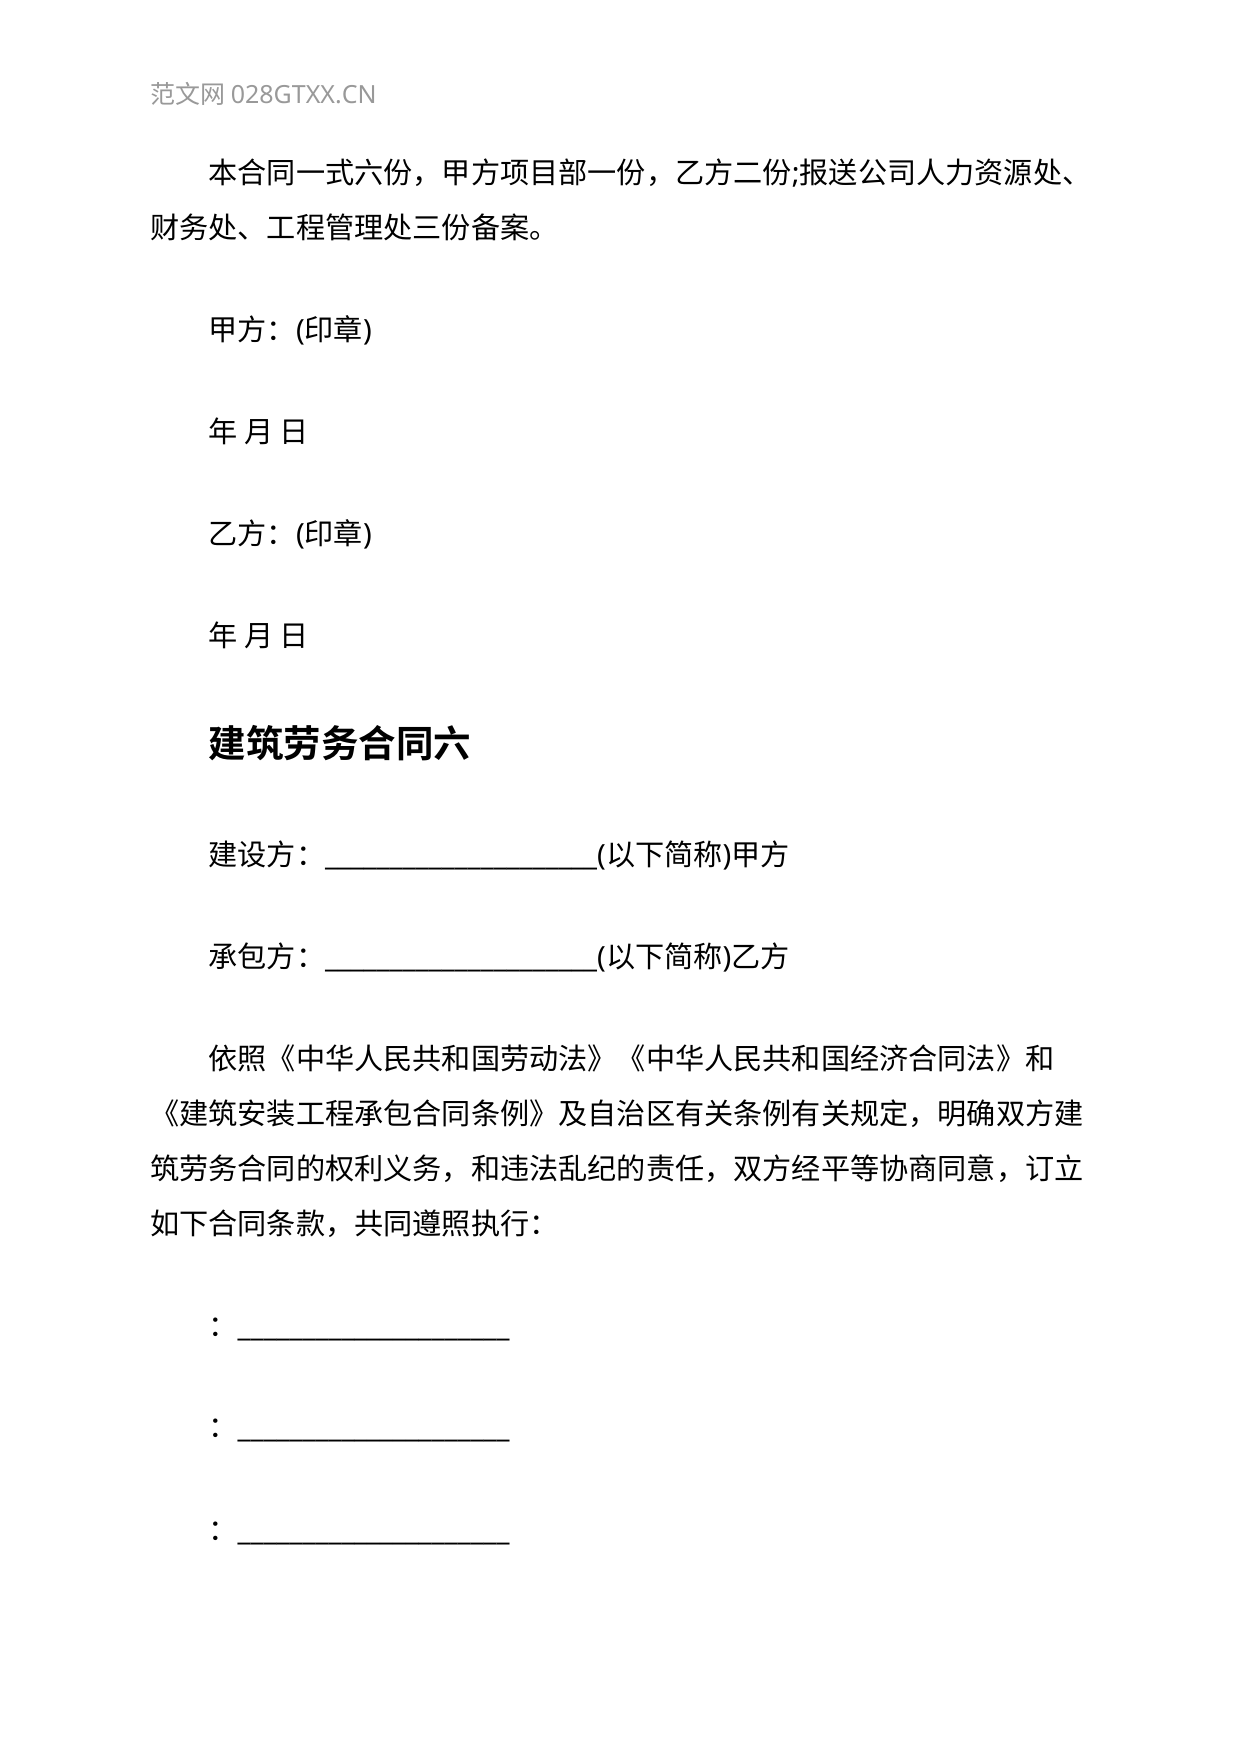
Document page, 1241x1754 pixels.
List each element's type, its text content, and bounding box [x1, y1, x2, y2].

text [150, 1506, 1090, 1548]
text 年 月 日 [150, 612, 1090, 655]
text 年 月 日 [150, 409, 1090, 451]
text 本合同一式六份，甲方项目部一份，乙方二份;报送公司人力资源处、财务处、工程管理处三份备案。 [150, 150, 1090, 247]
text ：_____________________ [150, 1404, 1090, 1446]
text 甲方：(印章) [150, 307, 1090, 349]
text ：_____________________ [150, 1302, 1090, 1344]
text 建筑劳务合同六 [150, 714, 1090, 768]
text 乙方：(印章) [150, 511, 1090, 553]
text 承包方：_____________________(以下简称)乙方 [150, 934, 1090, 976]
text 依照《中华人民共和国劳动法》《中华人民共和国经济合同法》和《建筑安装工程承包合同条例》及自治区有关条例有关规定，明确双方建筑劳务合同的权利义务，和违法乱纪的责任，双方经平等协商同意，订立如下合同条款，共同遵照执行： [150, 1036, 1090, 1243]
text 建设方：_____________________(以下简称)甲方 [150, 832, 1090, 874]
